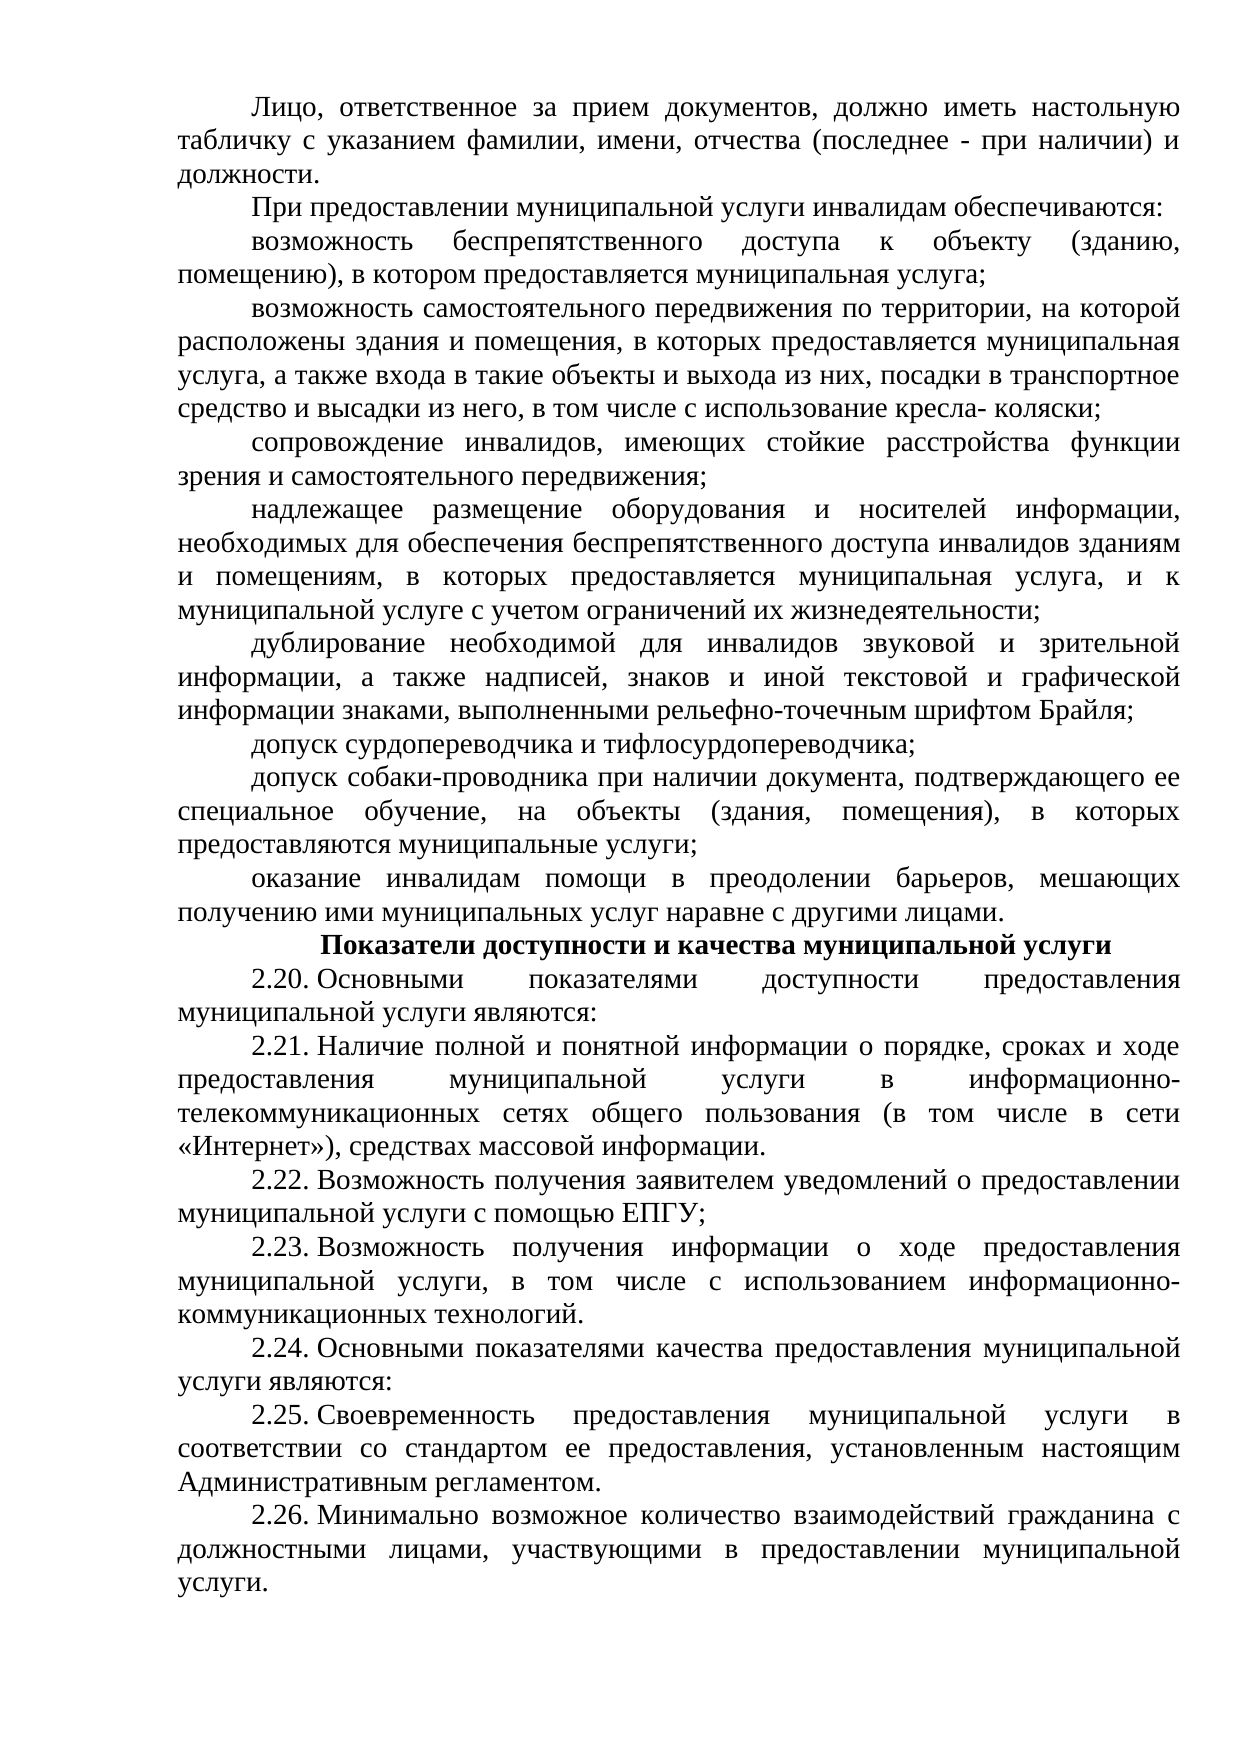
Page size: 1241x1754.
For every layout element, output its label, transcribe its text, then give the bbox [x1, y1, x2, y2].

text Показатели доступности и качества муниципальной услуги [177, 927, 1181, 961]
text 2.21. Наличие полной и понятной информации о порядке, сроках и ходе предоставления муниципальной услуги в информационно-телекоммуникационных сетях общего пользования (в том числе в сети «Интернет»), средствах массовой информации. [177, 1028, 1181, 1162]
text допуск собаки-проводника при наличии документа, подтверждающего ее специальное обучение, на объекты (здания, помещения), в которых предоставляются муниципальные услуги; [177, 759, 1181, 860]
text надлежащее размещение оборудования и носителей информации, необходимых для обеспечения беспрепятственного доступа инвалидов зданиям и помещениям, в которых предоставляется муниципальная услуга, и к муниципальной услуге с учетом ограничений их жизнедеятельности; [177, 491, 1181, 625]
text Лицо, ответственное за прием документов, должно иметь настольную табличку с указанием фамилии, имени, отчества (последнее - при наличии) и должности. [177, 89, 1181, 189]
text 2.20. Основными показателями доступности предоставления муниципальной услуги являются: [177, 961, 1181, 1028]
text возможность самостоятельного передвижения по территории, на которой расположены здания и помещения, в которых предоставляется муниципальная услуга, а также входа в такие объекты и выхода из них, посадки в транспортное средство и высадки из него, в том числе с использование кресла- коляски; [177, 290, 1181, 424]
text 2.24. Основными показателями качества предоставления муниципальной услуги являются: [177, 1330, 1181, 1397]
text 2.26. Минимально возможное количество взаимодействий гражданина с должностными лицами, участвующими в предоставлении муниципальной услуги. [177, 1497, 1181, 1598]
text дублирование необходимой для инвалидов звуковой и зрительной информации, а также надписей, знаков и иной текстовой и графической информации знаками, выполненными рельефно-точечным шрифтом Брайля; [177, 625, 1181, 726]
text 2.23. Возможность получения информации о ходе предоставления муниципальной услуги, в том числе с использованием информационно-коммуникационных технологий. [177, 1229, 1181, 1330]
text 2.22. Возможность получения заявителем уведомлений о предоставлении муниципальной услуги с помощью ЕПГУ; [177, 1162, 1181, 1229]
text При предоставлении муниципальной услуги инвалидам обеспечиваются: [177, 189, 1181, 223]
text допуск сурдопереводчика и тифлосурдопереводчика; [177, 726, 1181, 759]
text оказание инвалидам помощи в преодолении барьеров, мешающих получению ими муниципальных услуг наравне с другими лицами. [177, 860, 1181, 927]
text сопровождение инвалидов, имеющих стойкие расстройства функции зрения и самостоятельного передвижения; [177, 424, 1181, 491]
text 2.25. Своевременность предоставления муниципальной услуги в соответствии со стандартом ее предоставления, установленным настоящим Административным регламентом. [177, 1397, 1181, 1497]
text возможность беспрепятственного доступа к объекту (зданию, помещению), в котором предоставляется муниципальная услуга; [177, 223, 1181, 290]
